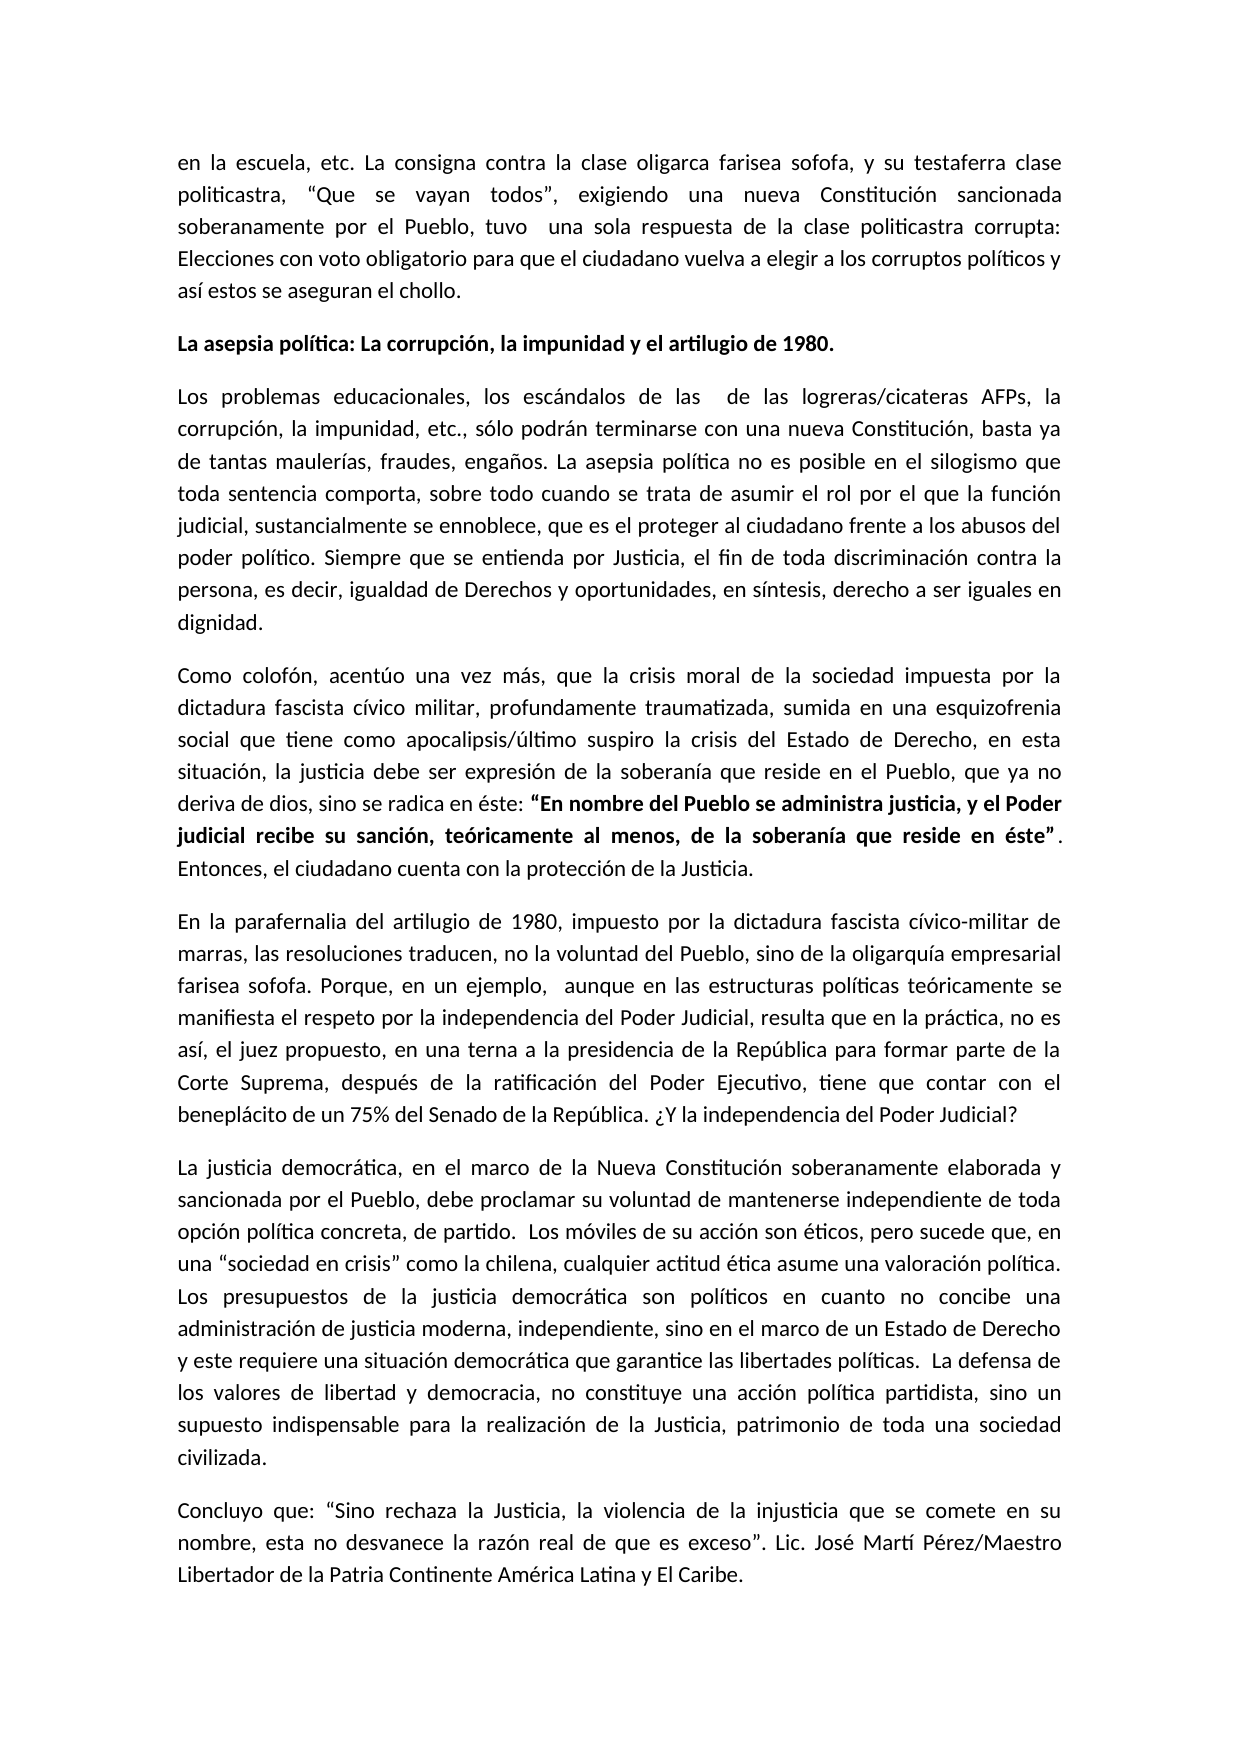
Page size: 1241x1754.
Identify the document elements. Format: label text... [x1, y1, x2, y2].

text La asepsia política: La corrupción, la impunidad y el artilugio de 1980. [177, 329, 1063, 357]
text Los problemas educacionales, los escándalos de las de las logreras/cicateras AFPs, la corrupción, la impunidad, etc., sólo podrán terminarse con una nueva Constitución, basta ya de tantas maulerías, fraudes, engaños. La asepsia política no es posible en el silogismo que toda sentencia comporta, sobre todo cuando se trata de asumir el rol por el que la función judicial, sustancialmente se ennoblece, que es el proteger al ciudadano frente a los abusos del poder político. Siempre que se entienda por Justicia, el fin de toda discriminación contra la persona, es decir, igualdad de Derechos y oportunidades, en síntesis, derecho a ser iguales en dignidad. [177, 382, 1063, 636]
text En la parafernalia del artilugio de 1980, impuesto por la dictadura fascista cívico-militar de marras, las resoluciones traducen, no la voluntad del Pueblo, sino de la oligarquía empresarial farisea sofofa. Porque, en un ejemplo, aunque en las estructuras políticas teóricamente se manifiesta el respeto por la independencia del Poder Judicial, resulta que en la práctica, no es así, el juez propuesto, en una terna a la presidencia de la República para formar parte de la Corte Suprema, después de la ratificación del Poder Ejecutivo, tiene que contar con el beneplácito de un 75% del Senado de la República. ¿Y la independencia del Poder Judicial? [177, 907, 1063, 1128]
text Concluyo que: “Sino rechaza la Justicia, la violencia de la injusticia que se comete en su nombre, esta no desvanece la razón real de que es exceso”. Lic. José Martí Pérez/Maestro Libertador de la Patria Continente América Latina y El Caribe. [177, 1496, 1063, 1588]
text Como colofón, acentúo una vez más, que la crisis moral de la sociedad impuesta por la dictadura fascista cívico militar, profundamente traumatizada, sumida en una esquizofrenia social que tiene como apocalipsis/último suspiro la crisis del Estado de Derecho, en esta situación, la justicia debe ser expresión de la soberanía que reside en el Pueblo, que ya no deriva de dios, sino se radica en éste: “En nombre del Pueblo se administra justicia, y el Poder judicial recibe su sanción, teóricamente al menos, de la soberanía que reside en éste”. Entonces, el ciudadano cuenta con la protección de la Justicia. [177, 661, 1063, 882]
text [177, 148, 1063, 304]
text La justicia democrática, en el marco de la Nueva Constitución soberanamente elaborada y sancionada por el Pueblo, debe proclamar su voluntad de mantenerse independiente de toda opción política concreta, de partido. Los móviles de su acción son éticos, pero sucede que, en una “sociedad en crisis” como la chilena, cualquier actitud ética asume una valoración política. Los presupuestos de la justicia democrática son políticos en cuanto no concibe una administración de justicia moderna, independiente, sino en el marco de un Estado de Derecho y este requiere una situación democrática que garantice las libertades políticas. La defensa de los valores de libertad y democracia, no constituye una acción política partidista, sino un supuesto indispensable para la realización de la Justicia, patrimonio de toda una sociedad civilizada. [177, 1153, 1063, 1471]
